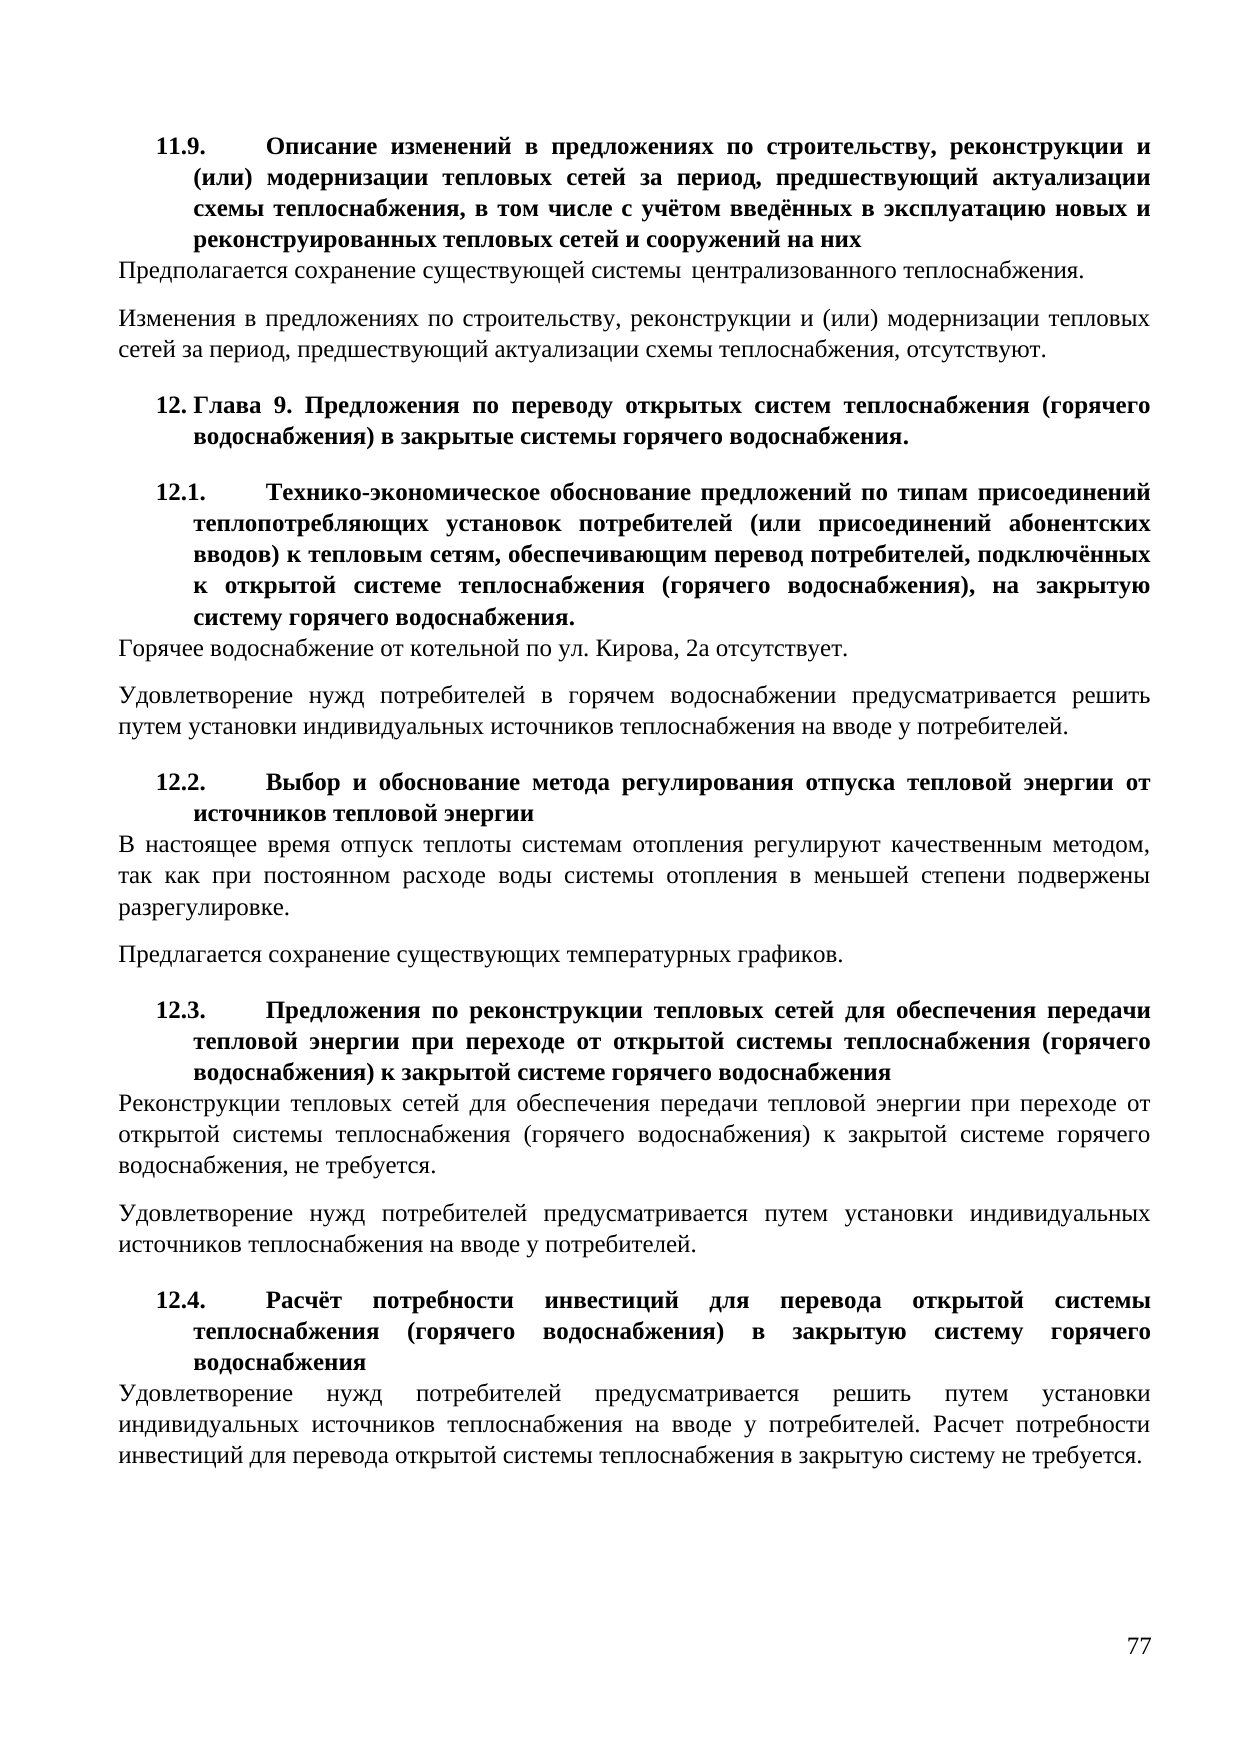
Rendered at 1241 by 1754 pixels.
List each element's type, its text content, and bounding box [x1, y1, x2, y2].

text Удовлетворение нужд потребителей в горячем водоснабжении предусматривается решить путем установки индивидуальных источников теплоснабжения на вводе у потребителей. [118, 680, 1152, 740]
subtitle Предложения по реконструкции тепловых сетей для обеспечения передачи тепловой энергии при переходе от открытой системы теплоснабжения (горячего водоснабжения) к закрытой системе горячего водоснабжения [156, 995, 1152, 1086]
text Удовлетворение нужд потребителей предусматривается путем установки индивидуальных источников теплоснабжения на вводе у потребителей. [118, 1198, 1152, 1258]
text Предлагается сохранение существующих температурных графиков. [118, 939, 1152, 968]
text Удовлетворение нужд потребителей предусматривается решить путем установки индивидуальных источников теплоснабжения на вводе у потребителей. Расчет потребности инвестиций для перевода открытой системы теплоснабжения в закрытую систему не требуется. [118, 1378, 1152, 1469]
subtitle Расчёт потребности инвестиций для перевода открытой системы теплоснабжения (горячего водоснабжения) в закрытую систему горячего водоснабжения [156, 1285, 1152, 1376]
subtitle Выбор и обоснование метода регулирования отпуска тепловой энергии от источников тепловой энергии [156, 767, 1152, 827]
subtitle Глава 9. Предложения по переводу открытых систем теплоснабжения (горячего водоснабжения) в закрытые системы горячего водоснабжения. [156, 390, 1152, 450]
text Горячее водоснабжение от котельной по ул. Кирова, 2а отсутствует. [118, 633, 1152, 661]
text В настоящее время отпуск теплоты системам отопления регулируют качественным методом, так как при постоянном расходе воды системы отопления в меньшей степени подвержены разрегулировке. [118, 829, 1152, 920]
text Изменения в предложениях по строительству, реконструкции и (или) модернизации тепловых сетей за период, предшествующий актуализации схемы теплоснабжения, отсутствуют. [118, 303, 1152, 363]
subtitle Описание изменений в предложениях по строительству, реконструкции и (или) модернизации тепловых сетей за период, предшествующий актуализации схемы теплоснабжения, в том числе с учётом введённых в эксплуатацию новых и реконструированных тепловых сетей и сооружений на них [156, 131, 1152, 253]
text Предполагается сохранение существующей системы централизованного теплоснабжения. [118, 256, 1152, 284]
text Реконструкции тепловых сетей для обеспечения передачи тепловой энергии при переходе от открытой системы теплоснабжения (горячего водоснабжения) к закрытой системе горячего водоснабжения, не требуется. [118, 1088, 1152, 1179]
subtitle Технико-экономическое обоснование предложений по типам присоединений теплопотребляющих установок потребителей (или присоединений абонентских вводов) к тепловым сетям, обеспечивающим перевод потребителей, подключённых к открытой системе теплоснабжения (горячего водоснабжения), на закрытую систему горячего водоснабжения. [156, 477, 1152, 630]
